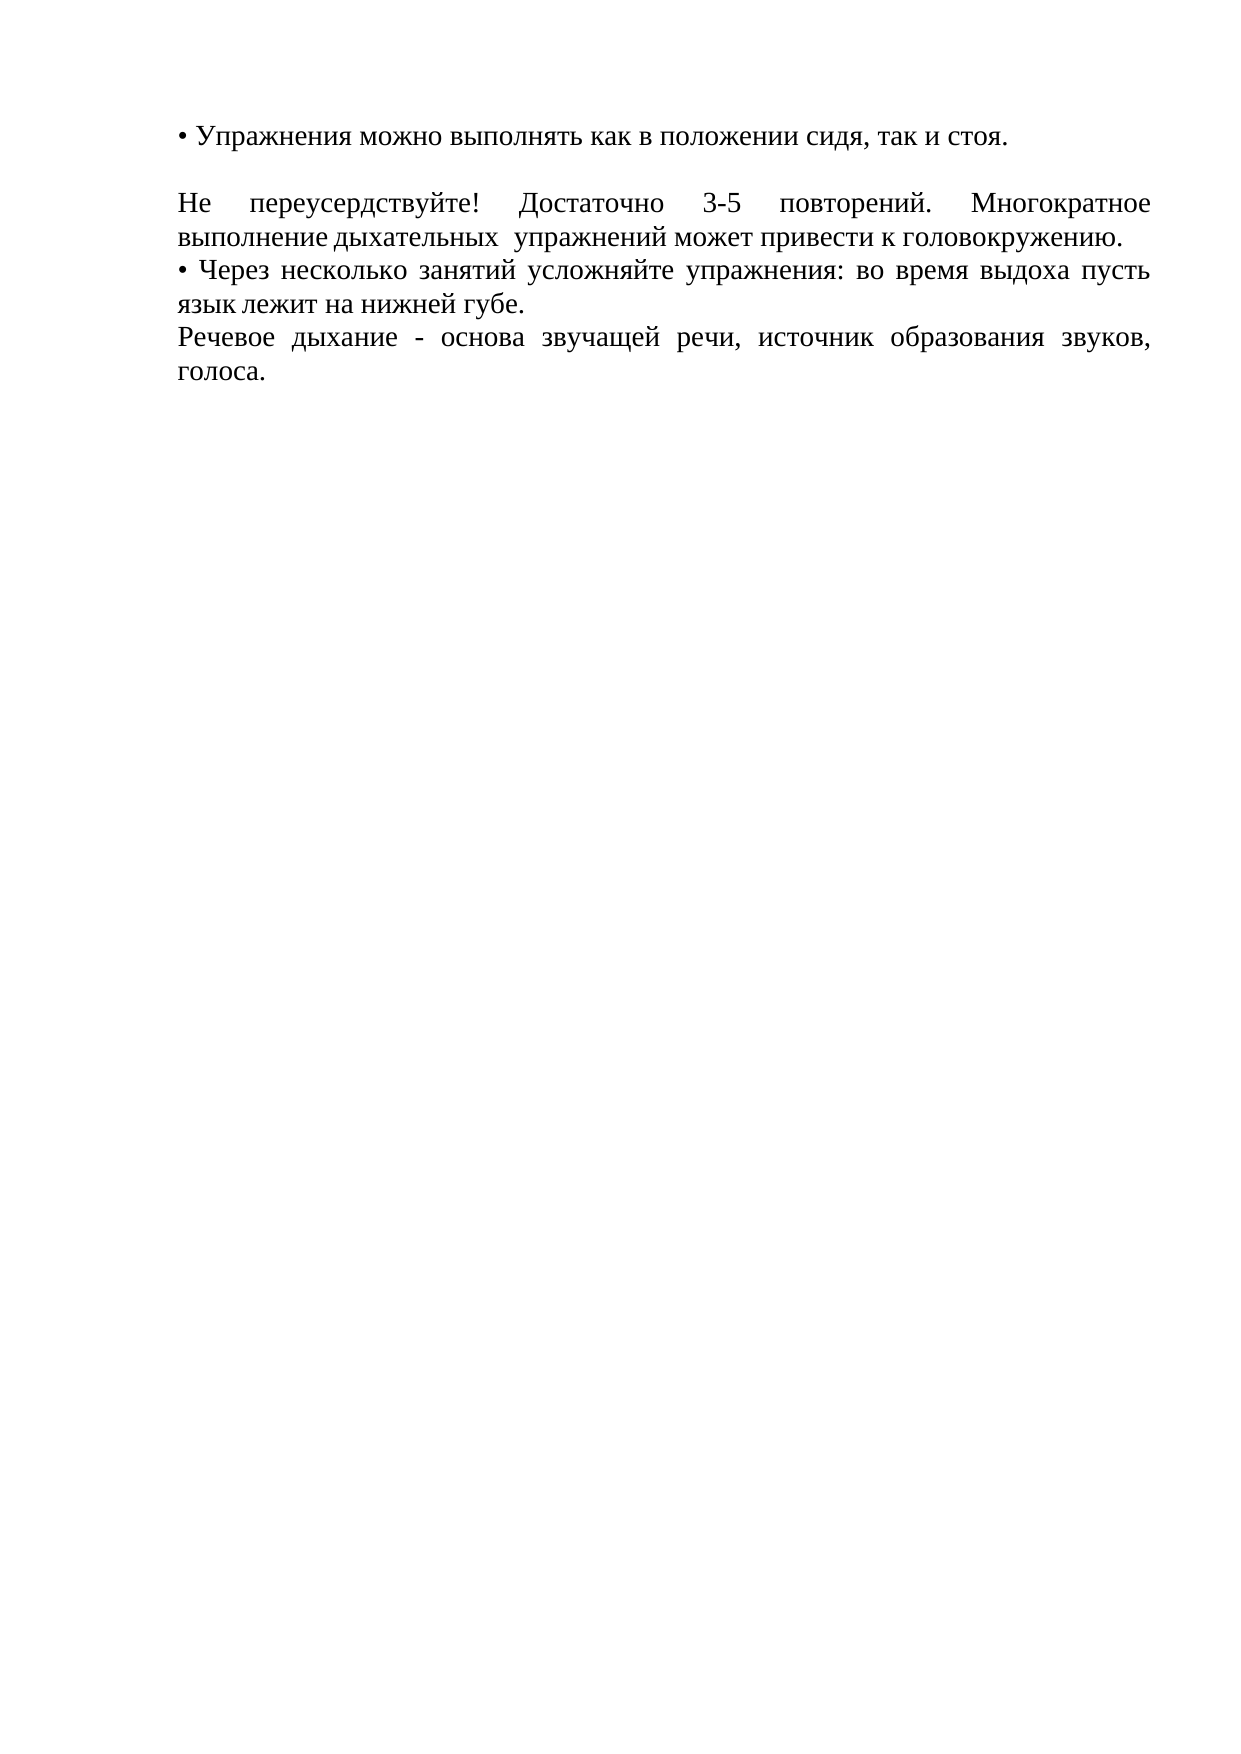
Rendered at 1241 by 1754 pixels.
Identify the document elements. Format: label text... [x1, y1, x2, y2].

text • Упражнения можно выполнять как в положении сидя, так и стоя. [177, 118, 1152, 152]
text • Через несколько занятий усложняйте упражнения: во время выдоха пусть язык лежит на нижней губе. [177, 252, 1152, 319]
text Речевое дыхание - основа звучащей речи, источник образования звуков, голоса. [177, 319, 1152, 386]
text Не переусердствуйте! Достаточно 3-5 повторений. Многократное выполнение дыхательных упражнений может привести к головокружению. [177, 185, 1152, 252]
